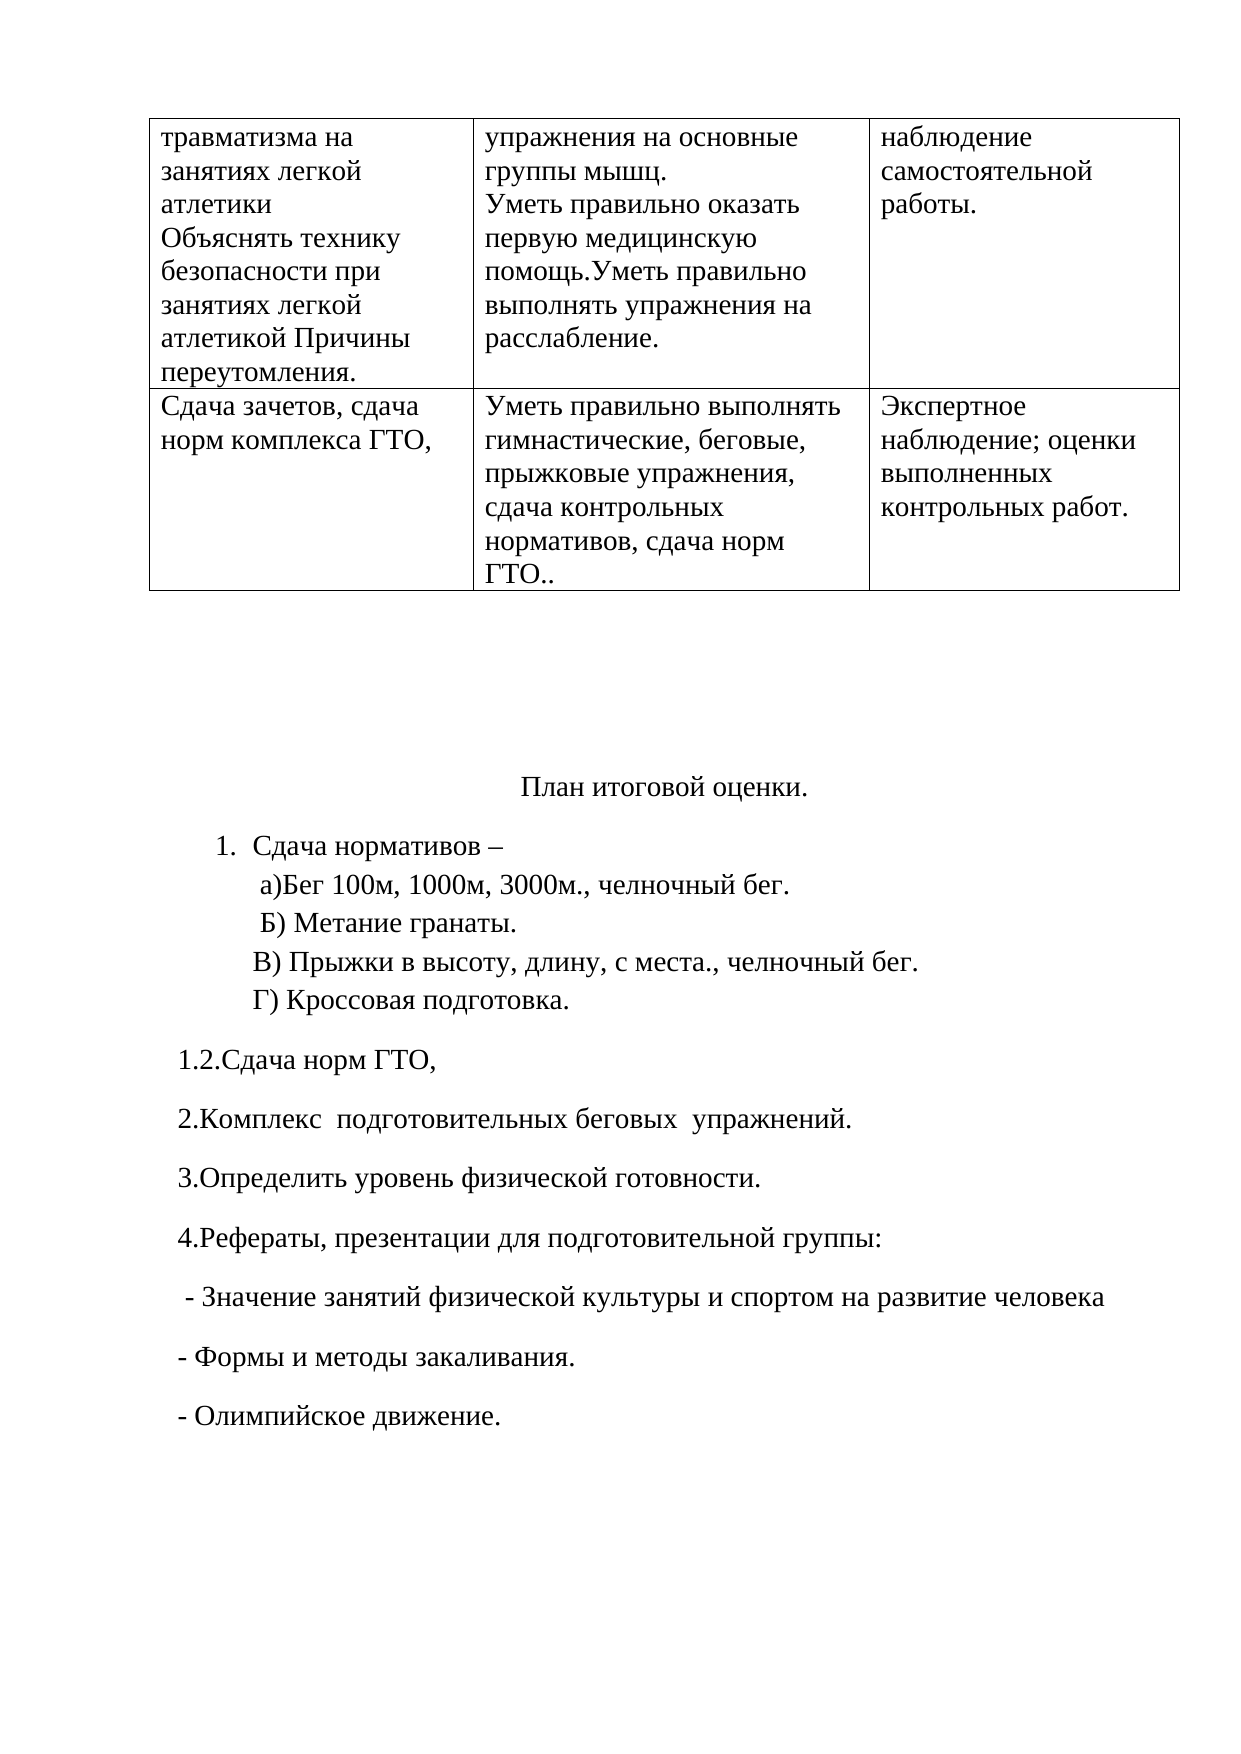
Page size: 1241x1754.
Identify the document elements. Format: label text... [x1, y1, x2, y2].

list Г) Кроссовая подготовка. [252, 982, 1152, 1016]
table_cell Сдача зачетов, сдача норм комплекса ГТО, [150, 389, 473, 590]
text 3.Определить уровень физической готовности. [177, 1161, 1152, 1194]
list а)Бег 100м, 1000м, 3000м., челночный бег. [252, 867, 1152, 900]
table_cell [870, 119, 1179, 387]
text 1.2.Сдача норм ГТО, [177, 1042, 1152, 1075]
list Сдача нормативов – [215, 828, 1152, 862]
table_cell Уметь правильно выполнять гимнастические, беговые, прыжковые упражнения, сдача контрольных нормативов, сдача норм ГТО.. [474, 389, 869, 590]
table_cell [150, 119, 473, 387]
list Б) Метание гранаты. [252, 905, 1152, 939]
text 2.Комплекс подготовительных беговых упражнений. [177, 1101, 1152, 1135]
text 4.Рефераты, презентации для подготовительной группы: [177, 1220, 1152, 1253]
text - Формы и методы закаливания. [177, 1339, 1152, 1372]
text План итоговой оценки. [177, 769, 1152, 802]
text - Значение занятий физической культуры и спортом на развитие человека [177, 1279, 1152, 1313]
table_cell Экспертное наблюдение; оценки выполненных контрольных работ. [870, 389, 1179, 590]
text - Олимпийское движение. [177, 1398, 1152, 1432]
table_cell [474, 119, 869, 387]
list В) Прыжки в высоту, длину, с места., челночный бег. [252, 944, 1152, 977]
